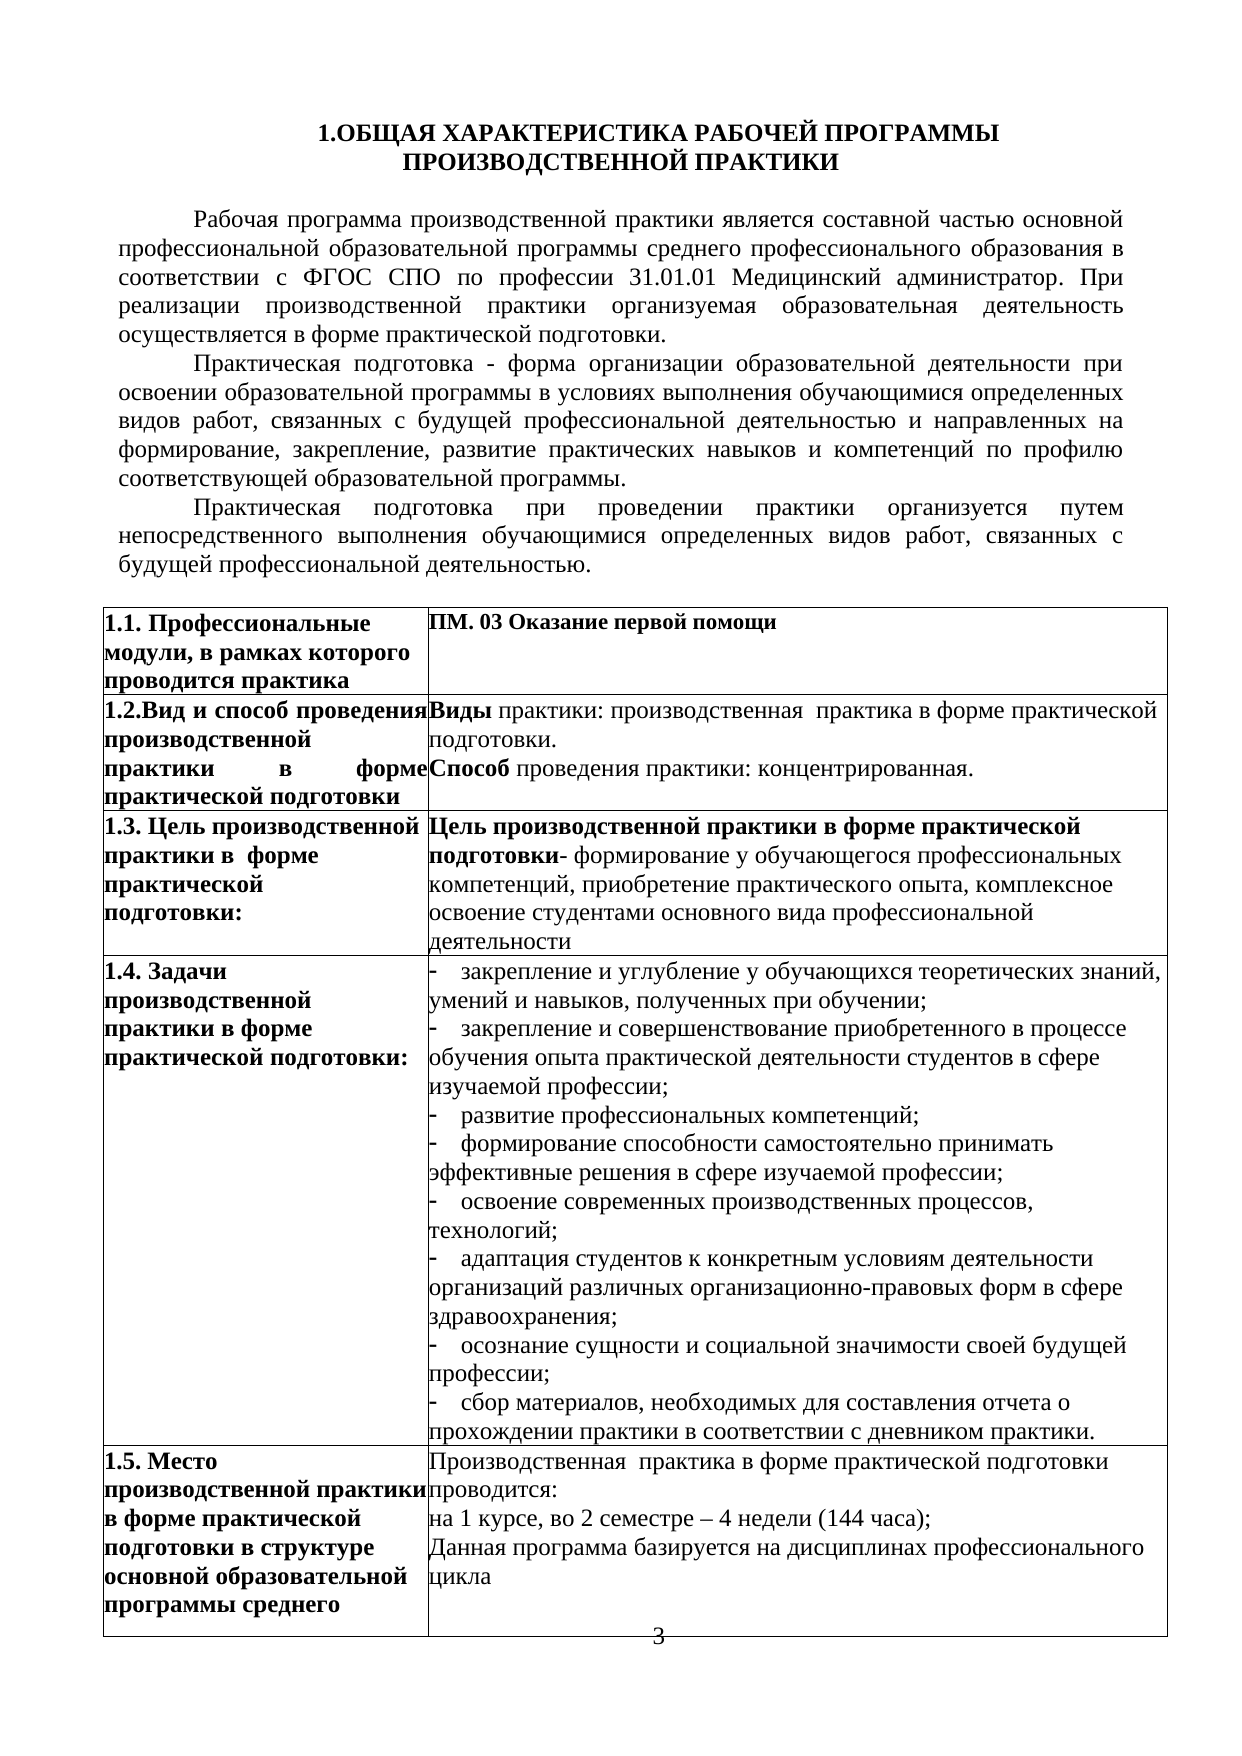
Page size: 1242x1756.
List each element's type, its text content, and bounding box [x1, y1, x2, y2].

table_cell Виды практики: производственная практика в форме практической подготовки. Способ проведения практики: концентрированная. [429, 695, 1167, 810]
table_cell 1.2.Вид и способ проведения производственной практики в форме практической подготовки [104, 695, 428, 810]
table_header 1.1. Профессиональные модули, в рамках которого проводится практика [104, 608, 428, 694]
text Рабочая программа производственной практики является составной частью основной профессиональной образовательной программы среднего профессионального образования в соответствии с ФГОС СПО по профессии 31.01.01 Медицинский администратор. При реализации производственной практики организуемая образовательная деятельность осуществляется в форме практической подготовки. [118, 204, 1123, 348]
table_cell закрепление и углубление у обучающихся теоретических знаний, умений и навыков, полученных при обучении; закрепление и совершенствование приобретенного в процессе обучения опыта практической деятельности студентов в сфере изучаемой профессии; развитие профессиональных компетенций; формирование способности самостоятельно принимать эффективные решения в сфере изучаемой профессии; освоение современных производственных процессов, технологий; адаптация студентов к конкретным условиям деятельности организаций различных организационно-правовых форм в сфере здравоохранения; осознание сущности и социальной значимости своей будущей профессии; сбор материалов, необходимых для составления отчета о прохождении практики в соответствии с дневником практики. [429, 956, 1167, 1445]
table_cell Цель производственной практики в форме практической подготовки- формирование у обучающегося профессиональных компетенций, приобретение практического опыта, комплексное освоение студентами основного вида профессиональной деятельности [429, 811, 1167, 955]
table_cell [429, 1446, 1167, 1636]
table_header ПМ. 03 Оказание первой помощи [429, 608, 1167, 694]
text Практическая подготовка при проведении практики организуется путем непосредственного выполнения обучающимися определенных видов работ, связанных с будущей профессиональной деятельностью. [118, 492, 1123, 578]
text Практическая подготовка - форма организации образовательной деятельности при освоении образовательной программы в условиях выполнения обучающимися определенных видов работ, связанных с будущей профессиональной деятельностью и направленных на формирование, закрепление, развитие практических навыков и компетенций по профилю соответствующей образовательной программы. [118, 348, 1123, 492]
table_cell 1.4. Задачи производственной практики в форме практической подготовки: [104, 956, 428, 1445]
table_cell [104, 1446, 428, 1636]
table_cell 1.3. Цель производственной практики в форме практической подготовки: [104, 811, 428, 955]
text 1.ОБЩАЯ ХАРАКТЕРИСТИКА РАБОЧЕЙ ПРОГРАММЫ ПРОИЗВОДСТВЕННОЙ ПРАКТИКИ [118, 118, 1123, 176]
